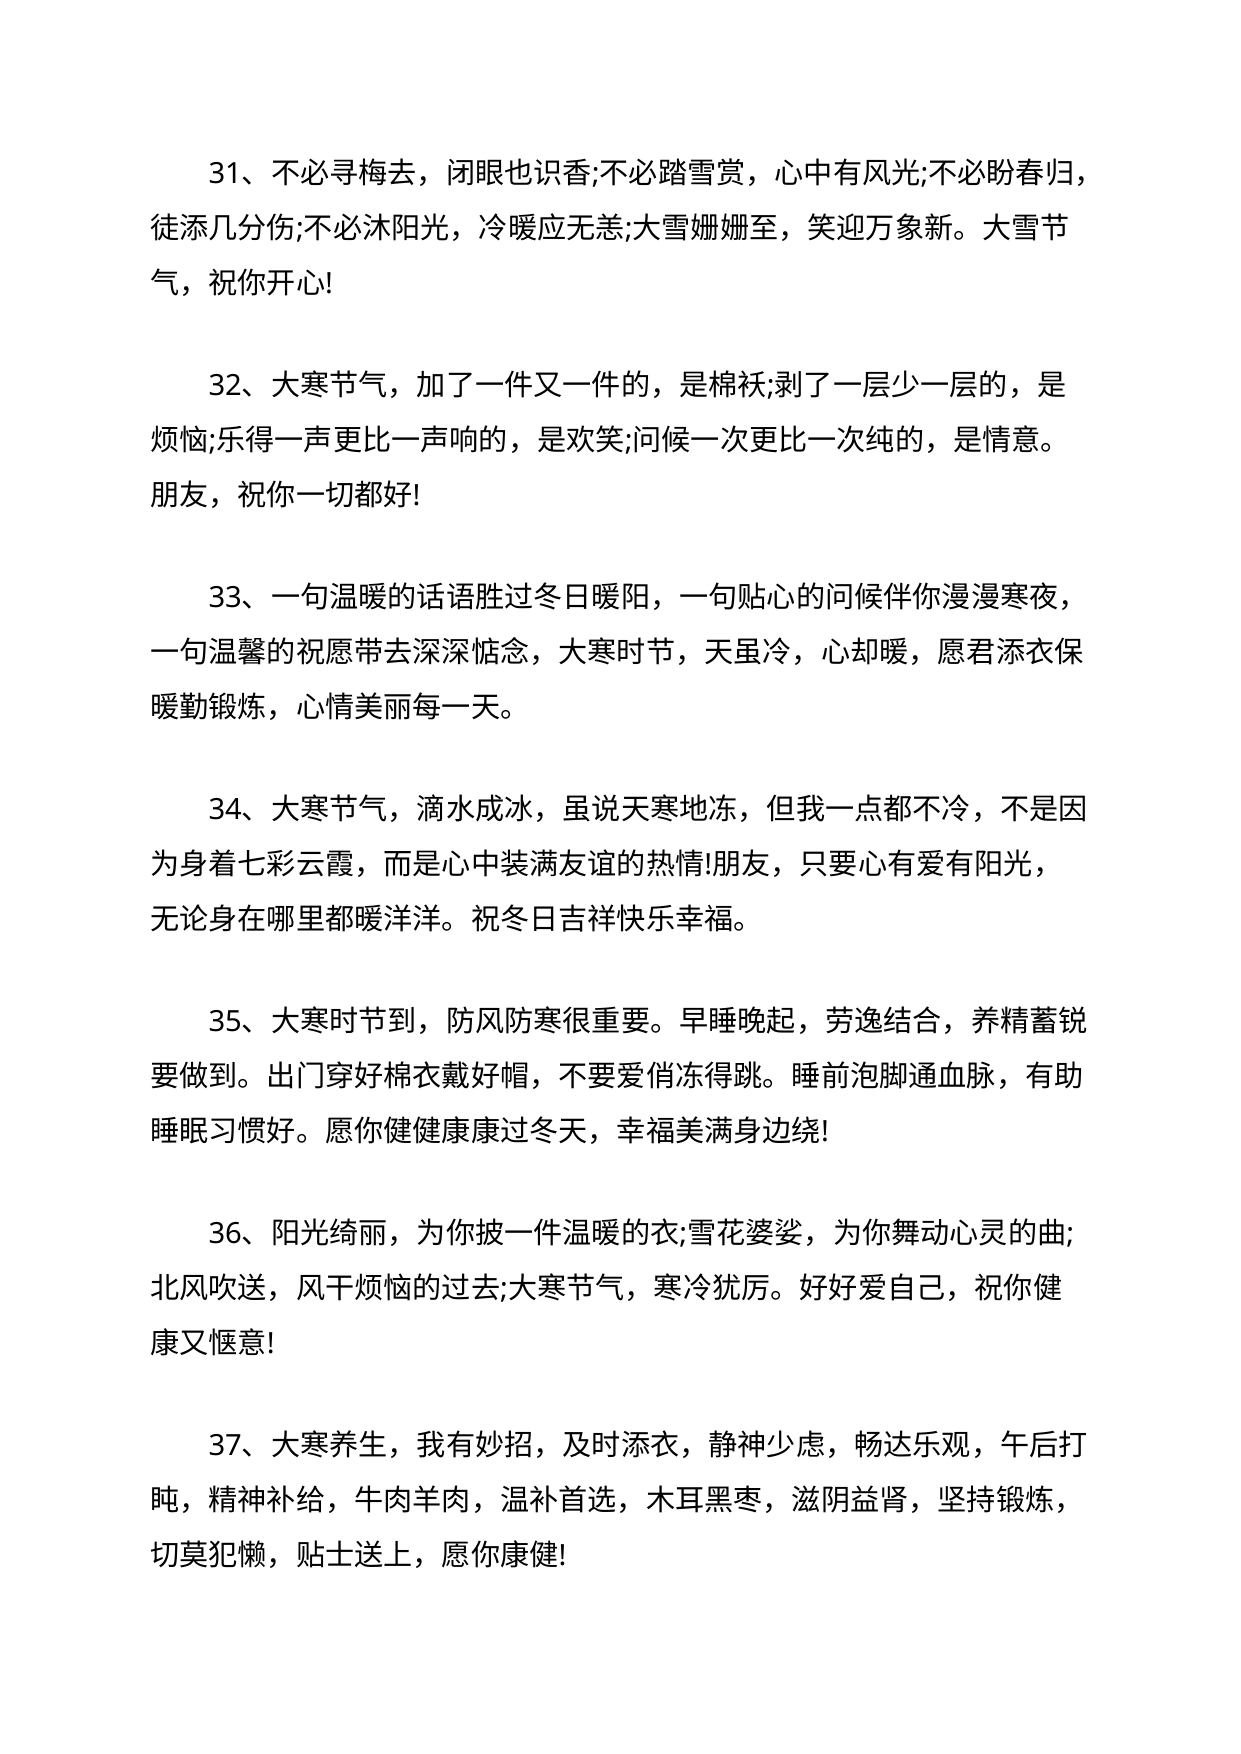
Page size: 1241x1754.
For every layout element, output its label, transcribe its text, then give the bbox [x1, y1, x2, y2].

text 35、大寒时节到，防风防寒很重要。早睡晚起，劳逸结合，养精蓄锐要做到。出门穿好棉衣戴好帽，不要爱俏冻得跳。睡前泡脚通血脉，有助睡眠习惯好。愿你健健康康过冬天，幸福美满身边绕! [150, 997, 1090, 1150]
text 34、大寒节气，滴水成冰，虽说天寒地冻，但我一点都不冷，不是因为身着七彩云霞，而是心中装满友谊的热情!朋友，只要心有爱有阳光，无论身在哪里都暖洋洋。祝冬日吉祥快乐幸福。 [150, 786, 1090, 938]
text 31、不必寻梅去，闭眼也识香;不必踏雪赏，心中有风光;不必盼春归，徒添几分伤;不必沐阳光，冷暖应无恙;大雪姗姗至，笑迎万象新。大雪节气，祝你开心! [150, 150, 1090, 302]
text 33、一句温暖的话语胜过冬日暖阳，一句贴心的问候伴你漫漫寒夜，一句温馨的祝愿带去深深惦念，大寒时节，天虽冷，心却暖，愿君添衣保暖勤锻炼，心情美丽每一天。 [150, 574, 1090, 726]
text 36、阳光绮丽，为你披一件温暖的衣;雪花婆娑，为你舞动心灵的曲;北风吹送，风干烦恼的过去;大寒节气，寒冷犹厉。好好爱自己，祝你健康又惬意! [150, 1209, 1090, 1362]
text 32、大寒节气，加了一件又一件的，是棉袄;剥了一层少一层的，是烦恼;乐得一声更比一声响的，是欢笑;问候一次更比一次纯的，是情意。朋友，祝你一切都好! [150, 362, 1090, 514]
text 37、大寒养生，我有妙招，及时添衣，静神少虑，畅达乐观，午后打盹，精神补给，牛肉羊肉，温补首选，木耳黑枣，滋阴益肾，坚持锻炼，切莫犯懒，贴士送上，愿你康健! [150, 1421, 1090, 1573]
